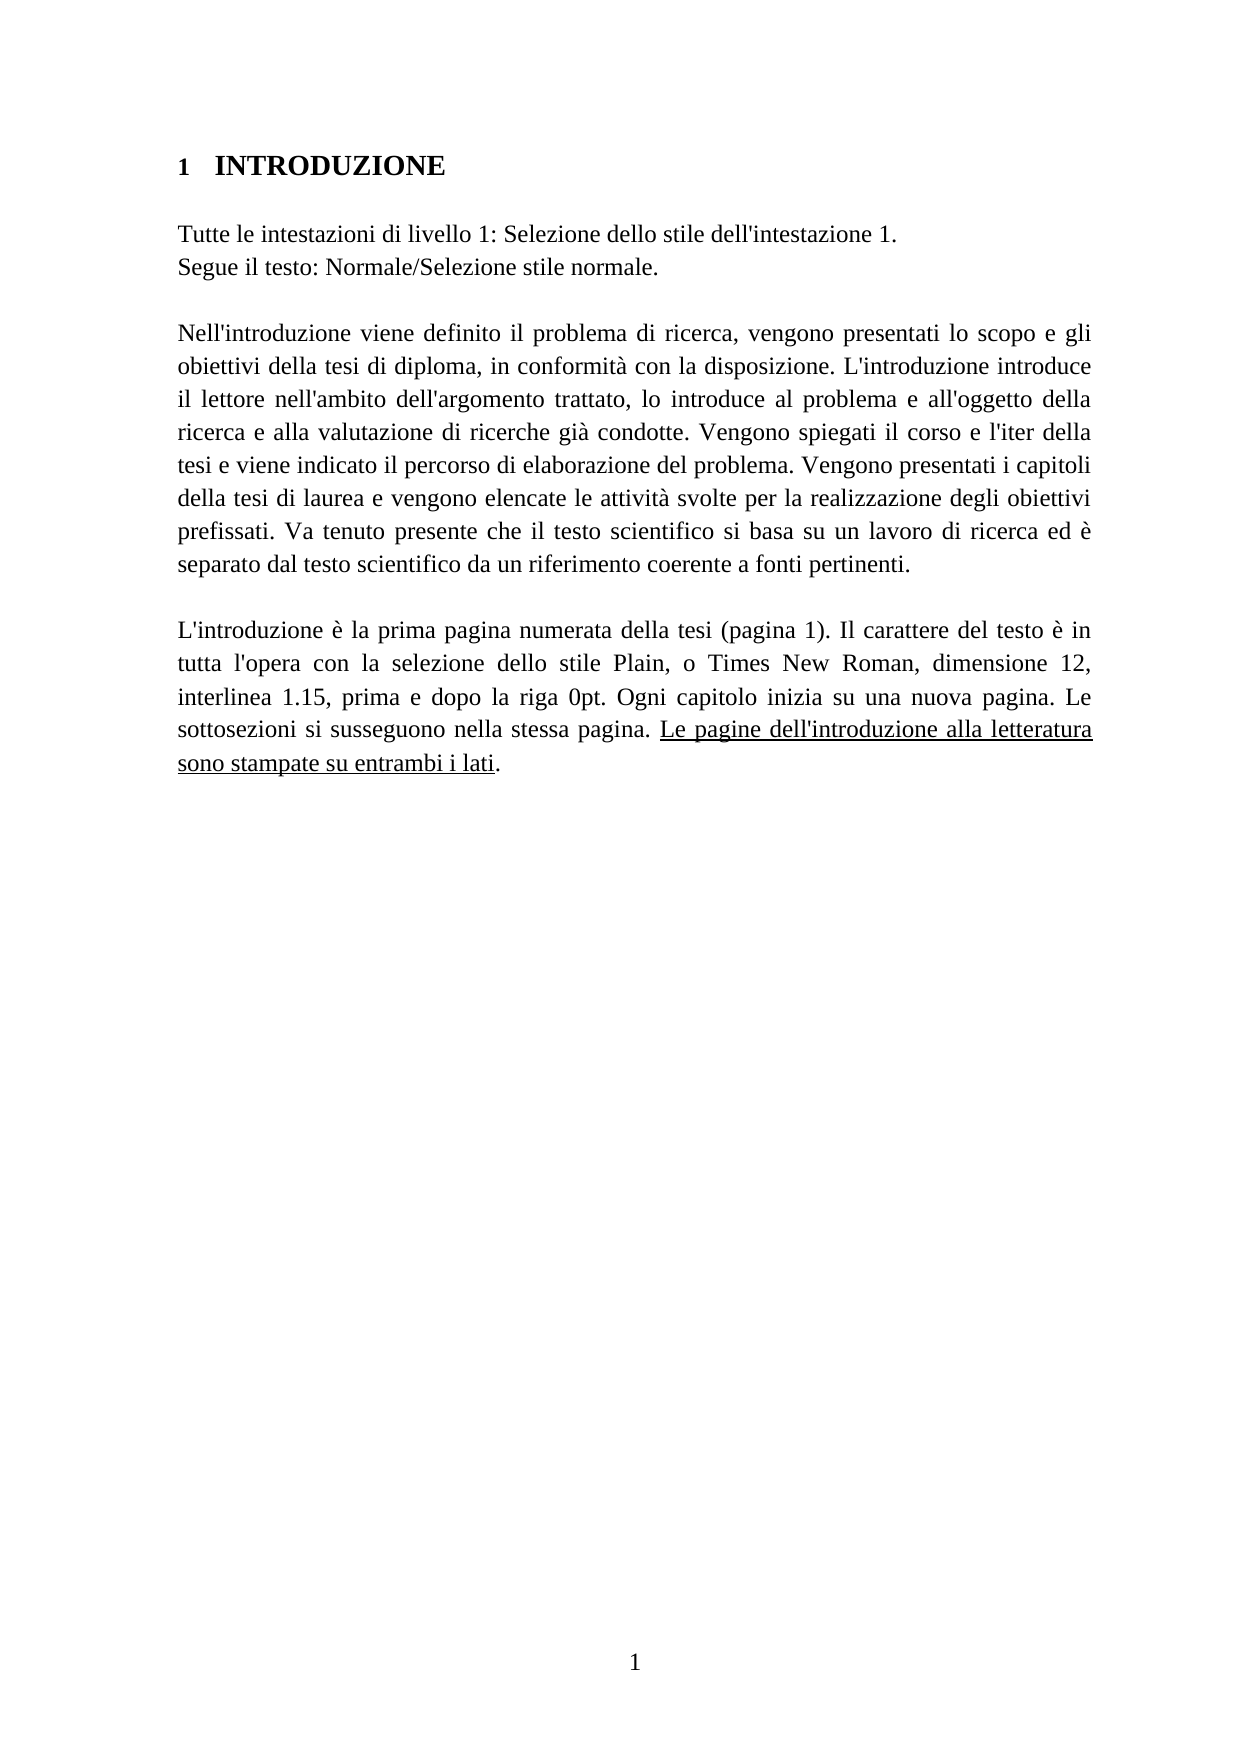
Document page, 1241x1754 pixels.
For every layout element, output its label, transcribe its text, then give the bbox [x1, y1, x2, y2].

subtitle INTRODUZIONE [177, 148, 1092, 181]
text Segue il testo: Normale/Selezione stile normale. [177, 252, 1092, 281]
text Nell'introduzione viene definito il problema di ricerca, vengono presentati lo scopo e gli obiettivi della tesi di diploma, in conformità con la disposizione. L'introduzione introduce il lettore nell'ambito dell'argomento trattato, lo introduce al problema e all'oggetto della ricerca e alla valutazione di ricerche già condotte. Vengono spiegati il corso e l'iter della tesi e viene indicato il percorso di elaborazione del problema. Vengono presentati i capitoli della tesi di laurea e vengono elencate le attività svolte per la realizzazione degli obiettivi prefissati. Va tenuto presente che il testo scientifico si basa su un lavoro di ricerca ed è separato dal testo scientifico da un riferimento coerente a fonti pertinenti. [177, 318, 1092, 578]
text Tutte le intestazioni di livello 1: Selezione dello stile dell'intestazione 1. [177, 219, 1092, 248]
text L'introduzione è la prima pagina numerata della tesi (pagina 1). Il carattere del testo è in tutta l'opera con la selezione dello stile Plain, o Times New Roman, dimensione 12, interlinea 1.15, prima e dopo la riga 0pt. Ogni capitolo inizia su una nuova pagina. Le sottosezioni si susseguono nella stessa pagina. Le pagine dell'introduzione alla letteratura sono stampate su entrambi i lati. [177, 616, 1092, 776]
